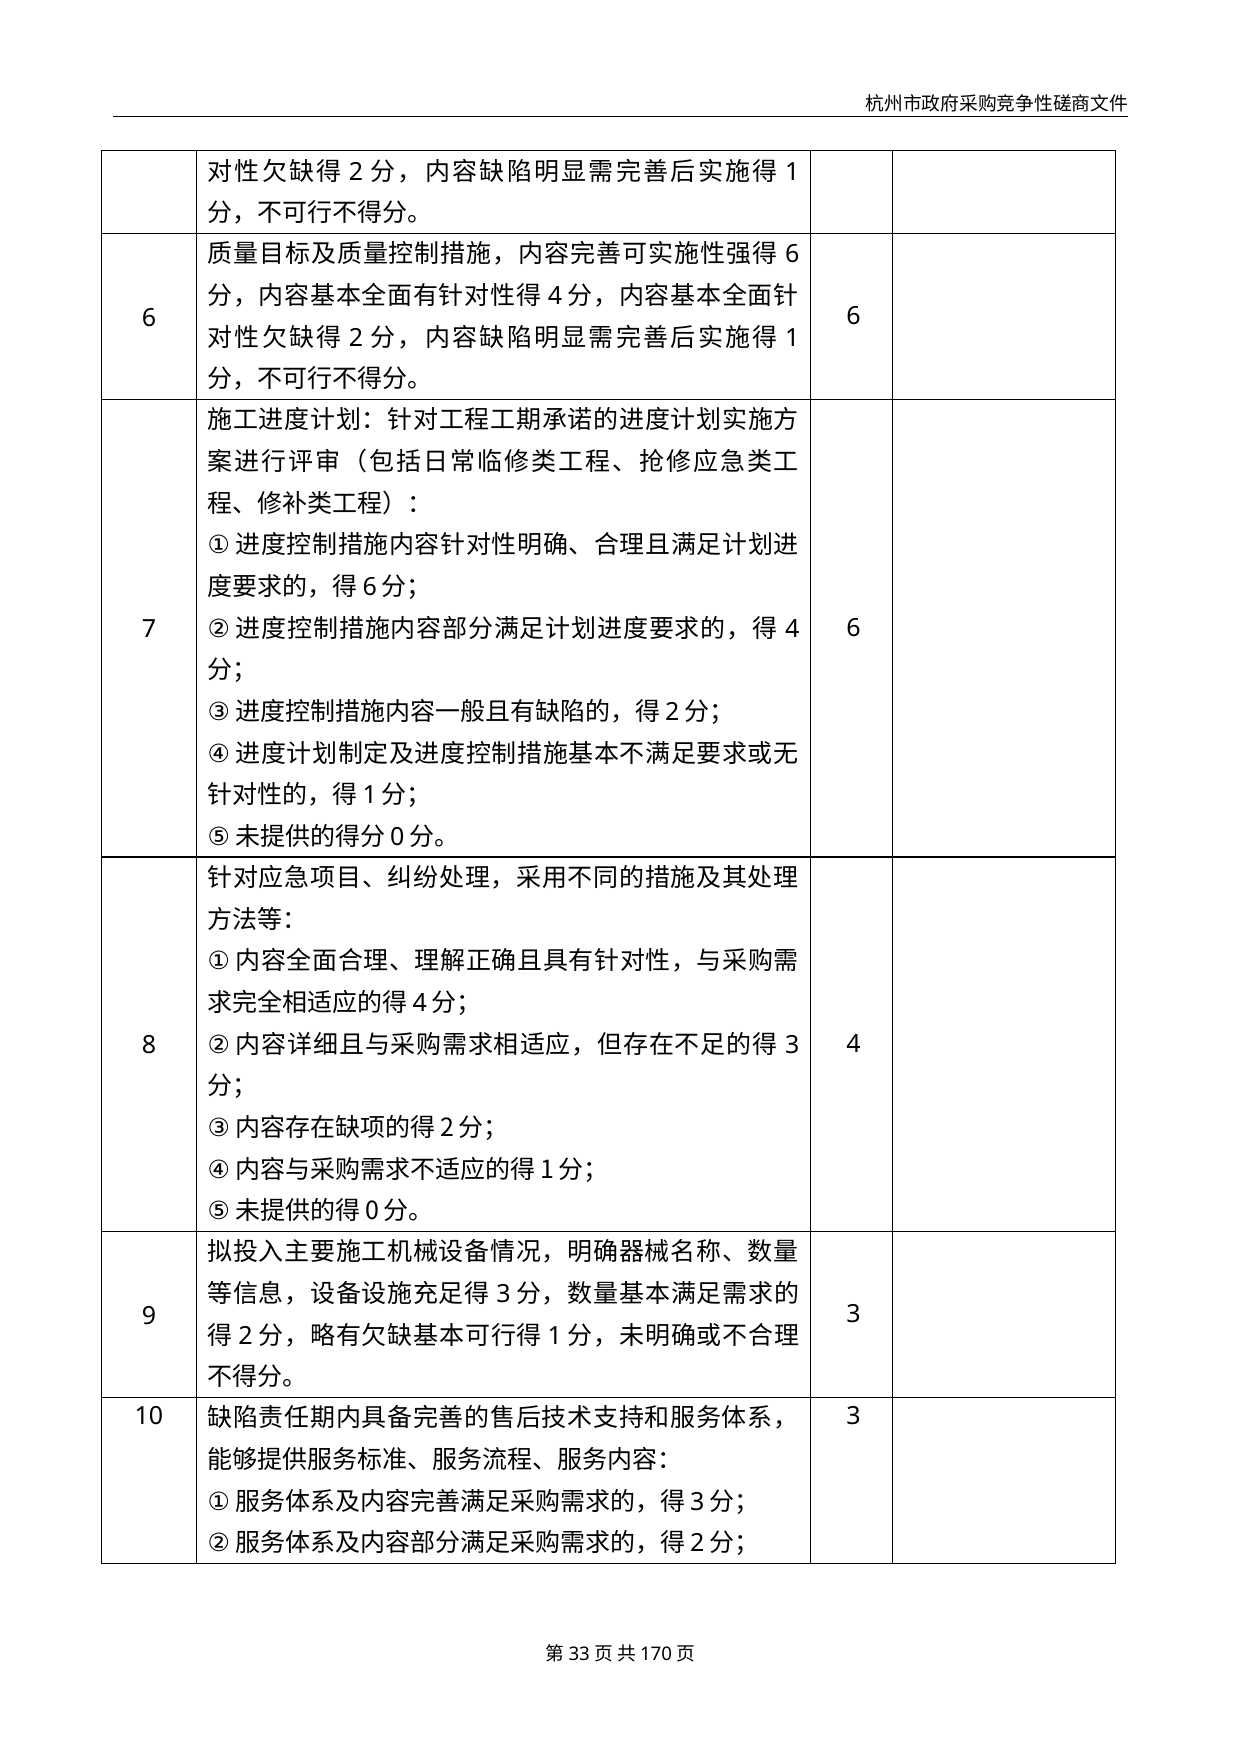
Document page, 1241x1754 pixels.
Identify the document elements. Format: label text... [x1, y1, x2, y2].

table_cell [197, 151, 810, 233]
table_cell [197, 1398, 810, 1563]
table_cell 8 [102, 858, 196, 1231]
table_cell [893, 1398, 1115, 1563]
table_cell 6 [811, 234, 892, 399]
table_cell 3 [811, 1398, 892, 1563]
table_cell 4 [811, 858, 892, 1231]
table_cell [893, 234, 1115, 399]
table_cell [893, 1232, 1115, 1397]
table_cell 6 [811, 151, 892, 233]
table_cell [893, 151, 1115, 233]
table_cell 10 [102, 1398, 196, 1563]
table_cell 6 [811, 400, 892, 856]
table_cell 9 [102, 1232, 196, 1397]
table_cell 拟投入主要施工机械设备情况，明确器械名称、数量等信息，设备设施充足得3分，数量基本满足需求的得2分，略有欠缺基本可行得1分，未明确或不合理不得分。 [197, 1232, 810, 1397]
table_cell 质量目标及质量控制措施，内容完善可实施性强得6分，内容基本全面有针对性得4分，内容基本全面针对性欠缺得2分，内容缺陷明显需完善后实施得1分，不可行不得分。 [197, 234, 810, 399]
table_cell [893, 858, 1115, 1231]
table_cell 7 [102, 400, 196, 856]
table_cell 5 [102, 151, 196, 233]
table_cell 施工进度计划：针对工程工期承诺的进度计划实施方案进行评审（包括日常临修类工程、抢修应急类工程、修补类工程）： ①进度控制措施内容针对性明确、合理且满足计划进度要求的，得6分； ②进度控制措施内容部分满足计划进度要求的，得4分； ③进度控制措施内容一般且有缺陷的，得2分； ④进度计划制定及进度控制措施基本不满足要求或无针对性的，得1分； ⑤未提供的得分0分。 [197, 400, 810, 856]
table_cell 6 [102, 234, 196, 399]
table_cell [893, 400, 1115, 856]
table_cell 3 [811, 1232, 892, 1397]
table_cell 针对应急项目、纠纷处理，采用不同的措施及其处理方法等： ①内容全面合理、理解正确且具有针对性，与采购需求完全相适应的得4分； ②内容详细且与采购需求相适应，但存在不足的得3分； ③内容存在缺项的得2分； ④内容与采购需求不适应的得1分； ⑤未提供的得0分。 [197, 858, 810, 1231]
